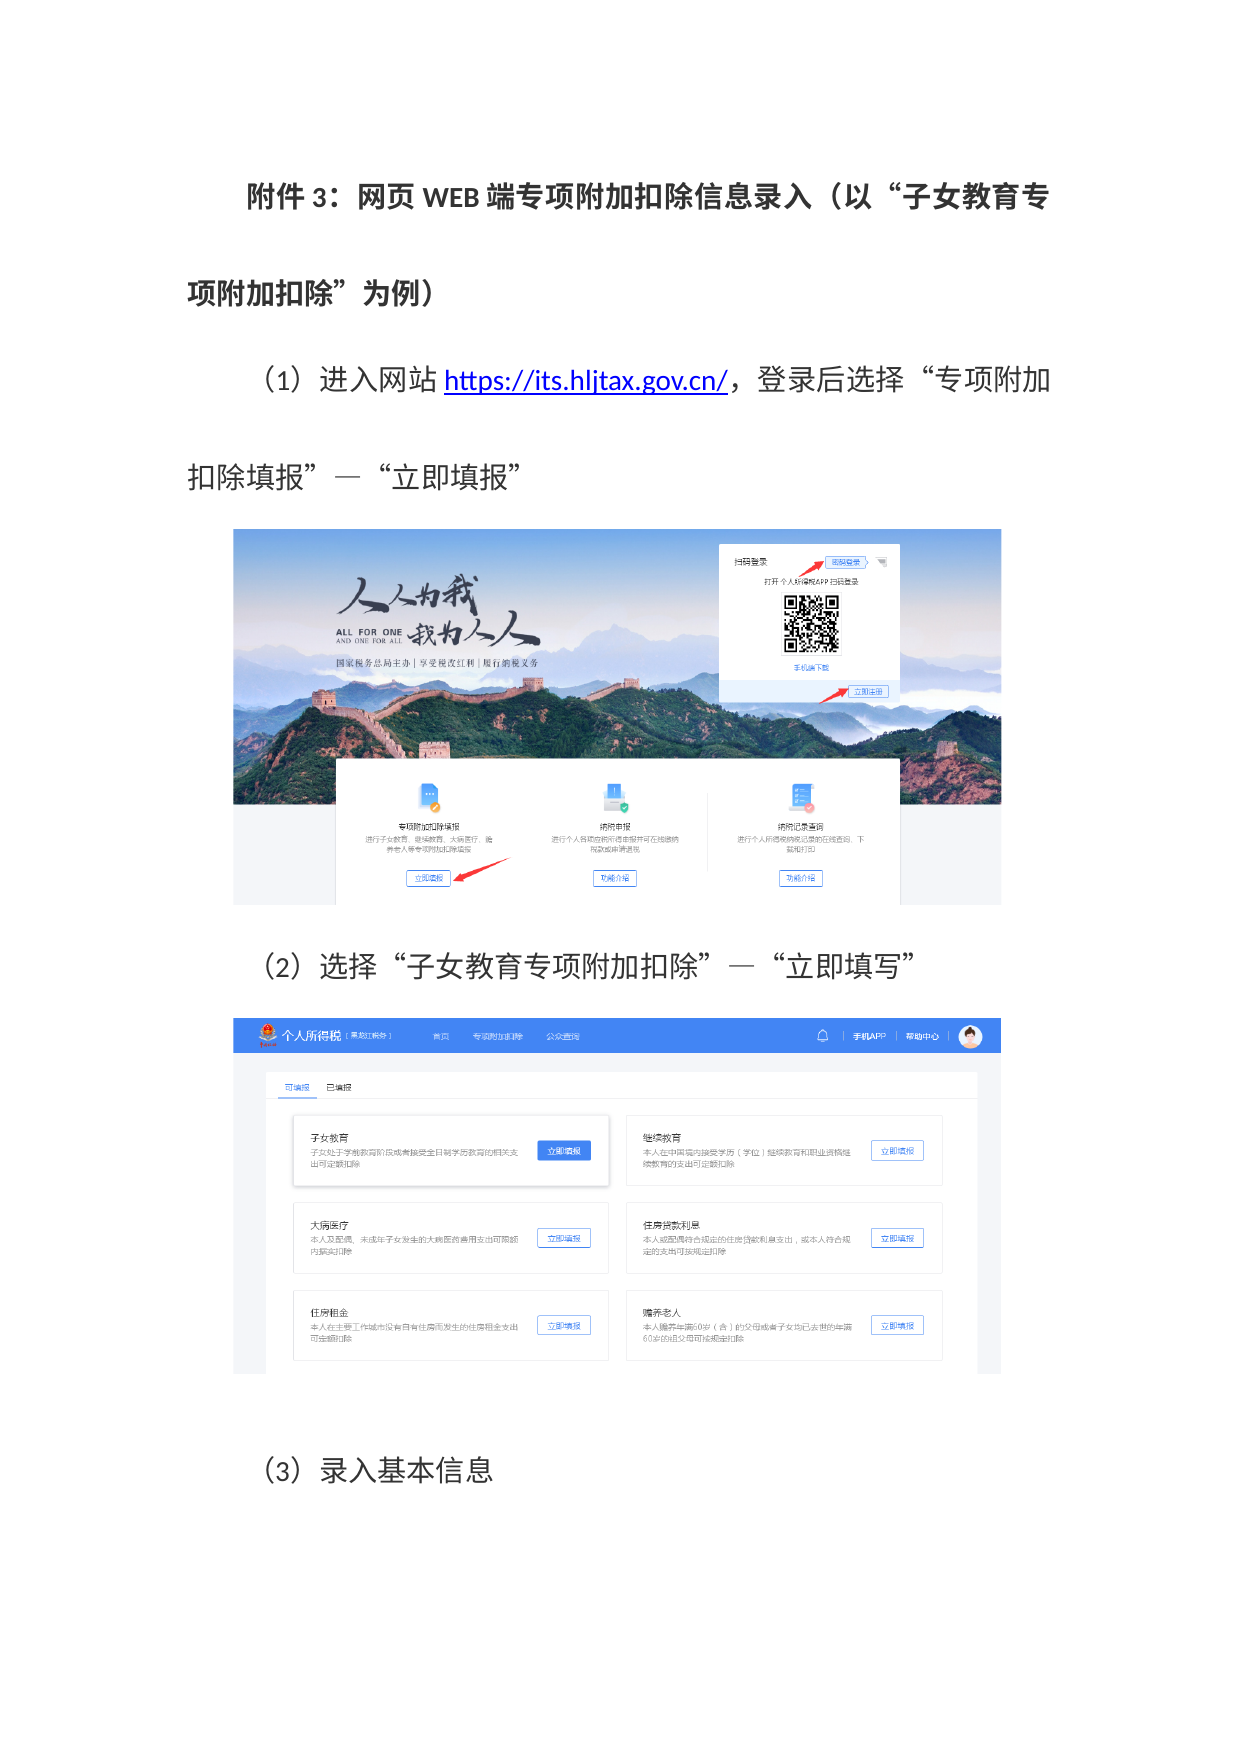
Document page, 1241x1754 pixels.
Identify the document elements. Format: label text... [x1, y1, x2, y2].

text （3）录入基本信息 [187, 1436, 1053, 1501]
text （2）选择“子女教育专项附加扣除”—“立即填写” [187, 933, 1053, 998]
picture [233, 529, 1002, 905]
picture [233, 1018, 1001, 1374]
text （1）进入网站https://its.hljtax.gov.cn/，登录后选择“专项附加扣除填报”—“立即填报” [187, 346, 1053, 508]
text 附件3：网页WEB端专项附加扣除信息录入（以“子女教育专项附加扣除”为例） [187, 162, 1053, 324]
